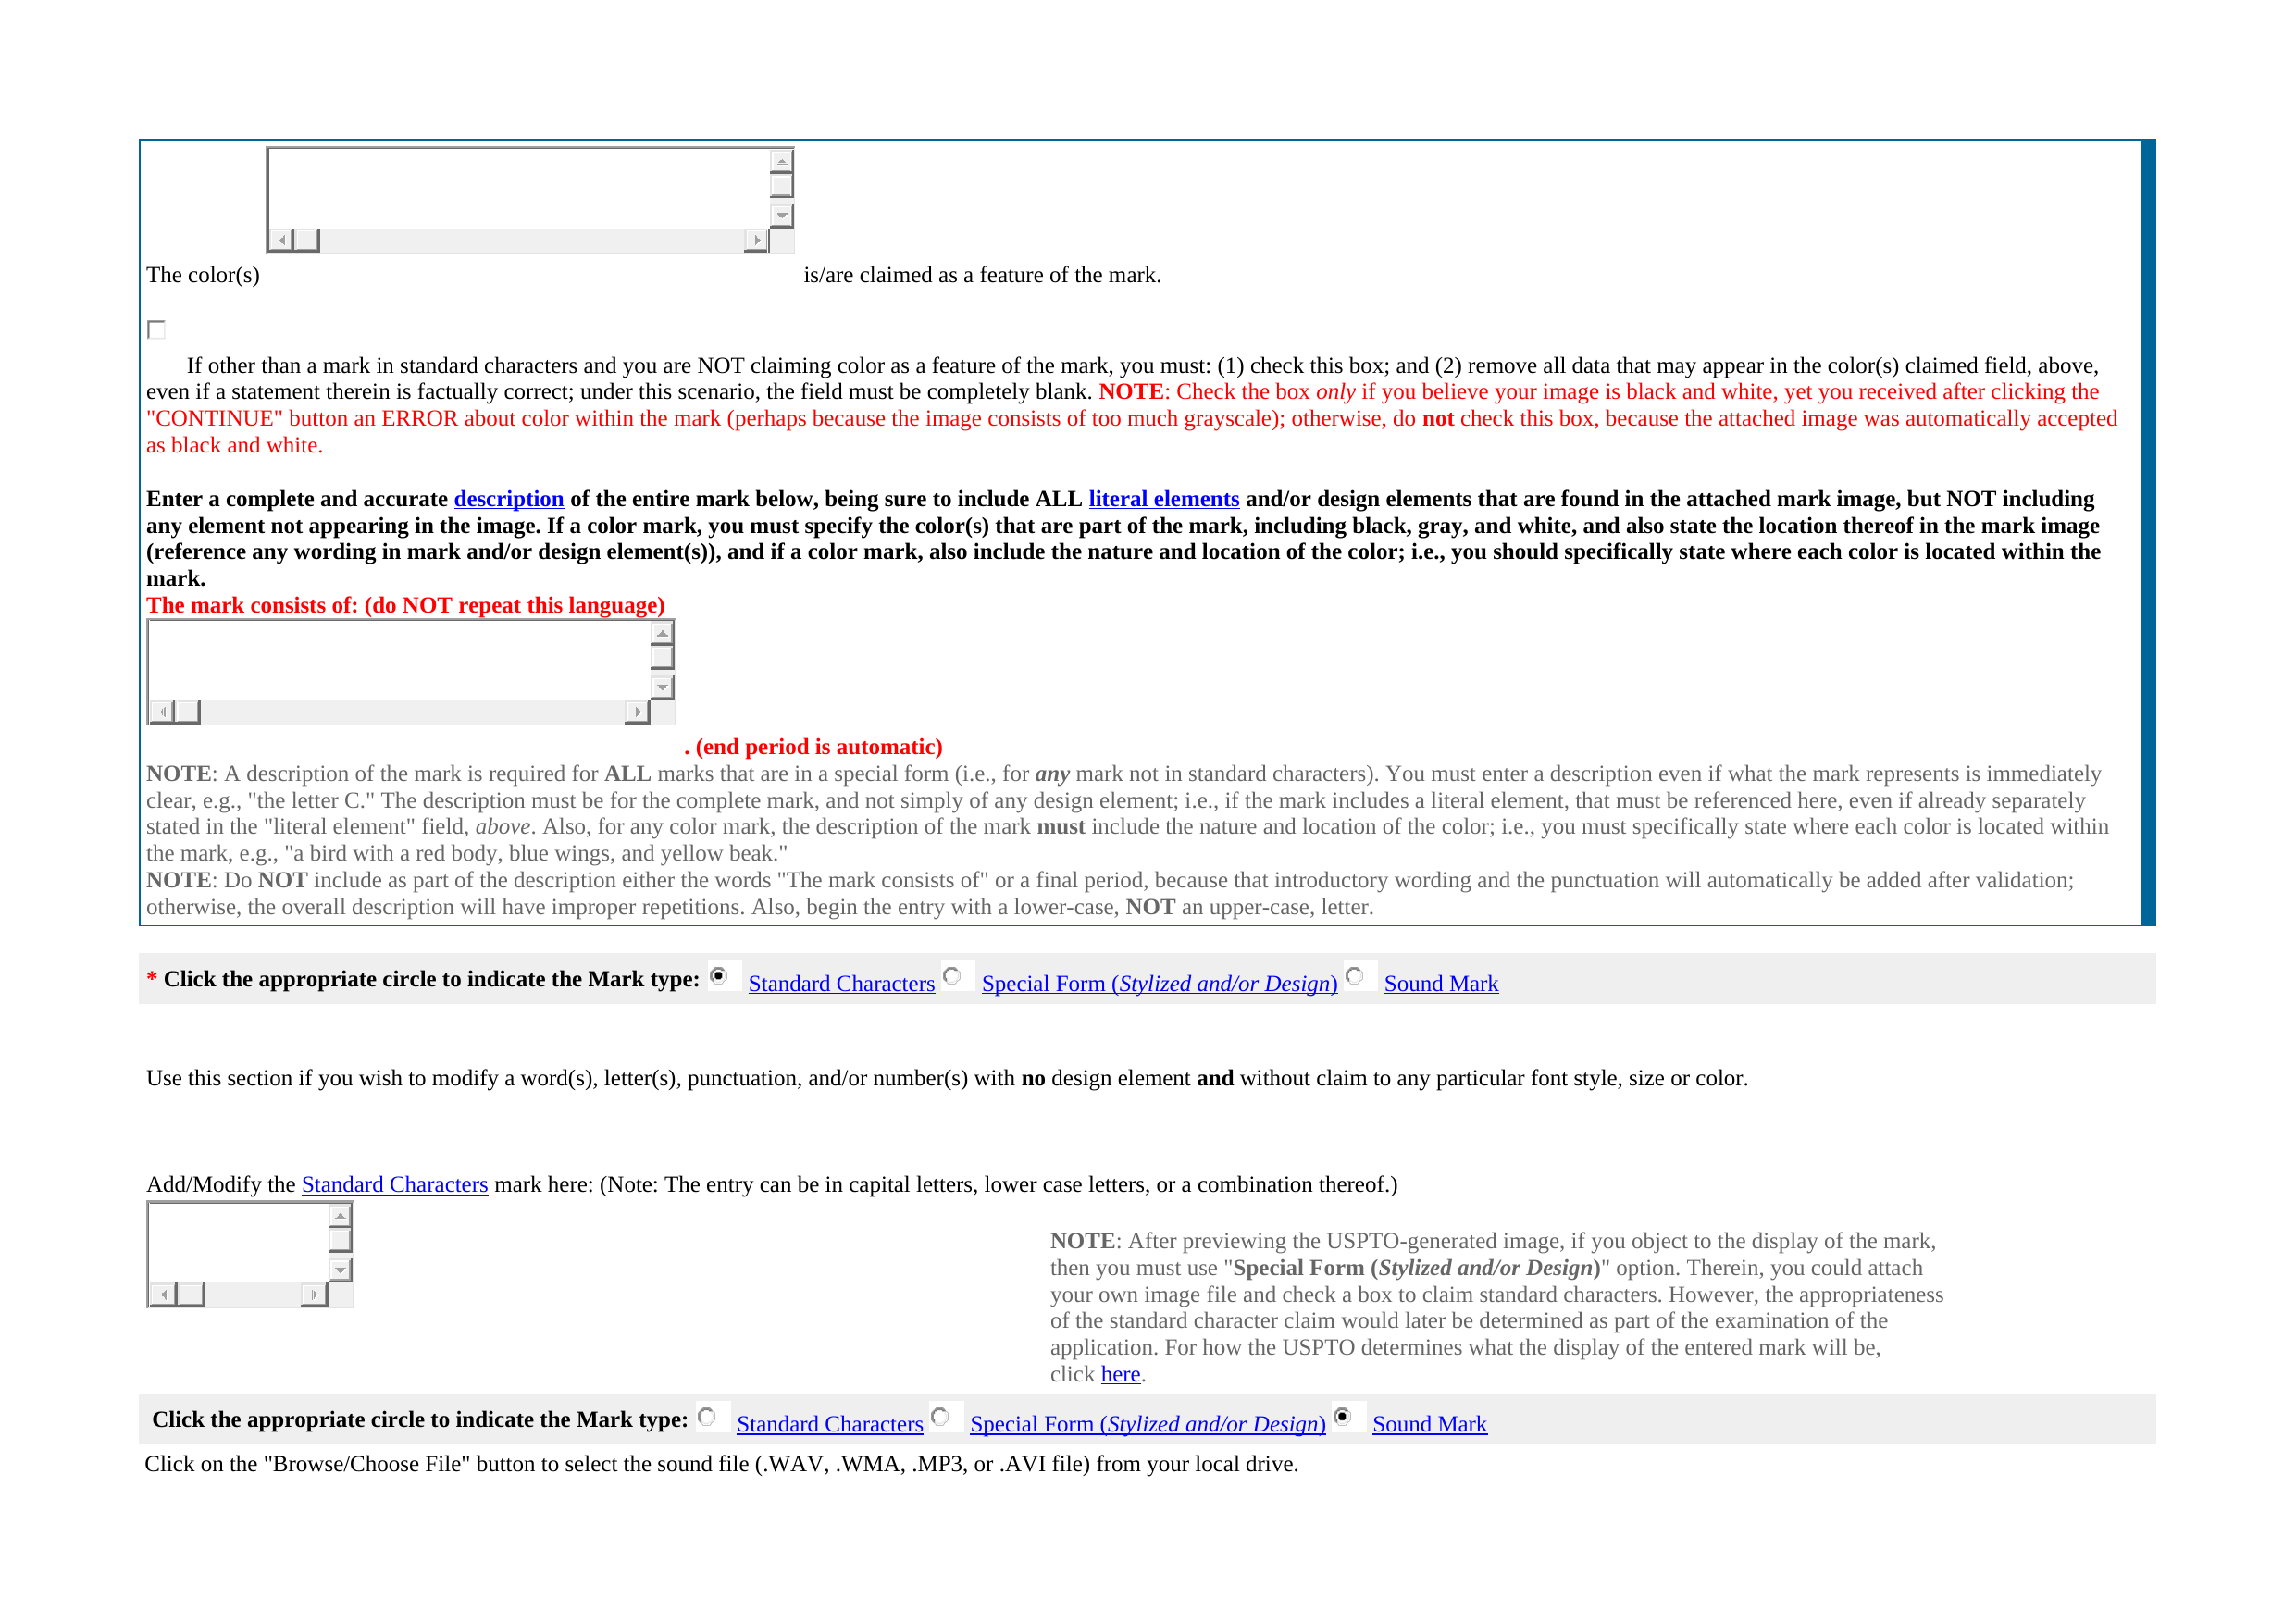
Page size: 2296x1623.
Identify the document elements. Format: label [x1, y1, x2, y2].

table_cell [139, 1004, 2156, 1394]
table_cell [139, 1394, 2156, 1444]
table_cell [139, 1444, 2156, 1482]
table_header [139, 953, 2156, 1004]
table_cell [139, 139, 2156, 926]
